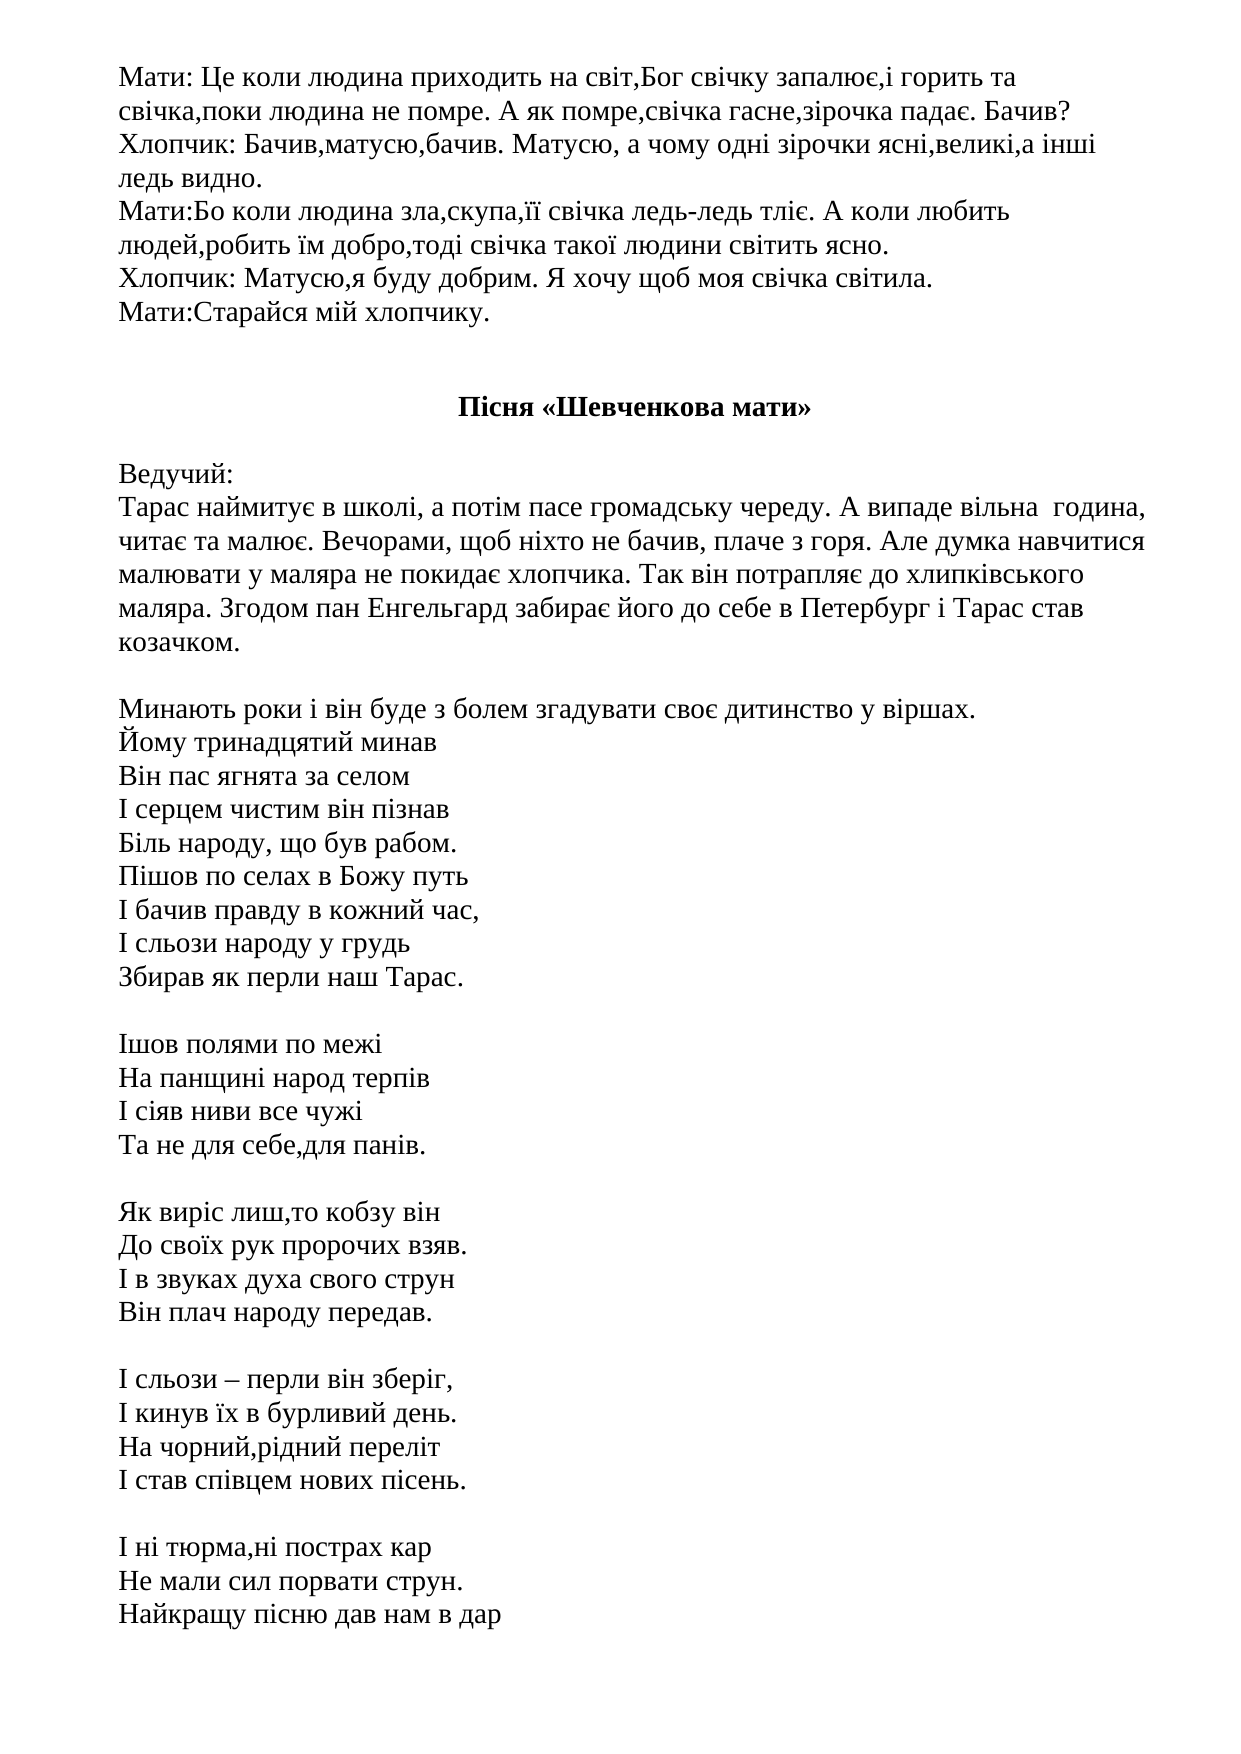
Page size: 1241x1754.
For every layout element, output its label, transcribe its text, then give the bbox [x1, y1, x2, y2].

text Та не для себе,для панів. [118, 1127, 1152, 1160]
text Найкращу пісню дав нам в дар [118, 1596, 1152, 1630]
text І сльози – перли він зберіг, [118, 1362, 1152, 1395]
text І в звуках духа свого струн [118, 1261, 1152, 1294]
text І сіяв ниви все чужі [118, 1093, 1152, 1127]
text Мати: Це коли людина приходить на світ,Бог свічку запалює,і горить та свічка,поки людина не помре. А як помре,свічка гасне,зірочка падає. Бачив? [118, 59, 1152, 126]
text На панщині народ терпів [118, 1060, 1152, 1093]
text Він пас ягнята за селом [118, 758, 1152, 791]
text Пішов по селах в Божу путь [118, 858, 1152, 892]
text Йому тринадцятий минав [118, 724, 1152, 758]
text Хлопчик: Матусю,я буду добрим. Я хочу щоб моя свічка світила. [118, 260, 1152, 294]
text Збирав як перли наш Тарас. [118, 959, 1152, 993]
text Тарас наймитує в школі, а потім пасе громадську череду. А випаде вільна година, читає та малює. Вечорами, щоб ніхто не бачив, плаче з горя. Але думка навчитися малювати у маляра не покидає хлопчика. Так він потрапляє до хлипківського маляра. Згодом пан Енгельгард забирає його до себе в Петербург і Тарас став козачком. [118, 489, 1152, 657]
text Ішов полями по межі [118, 1026, 1152, 1060]
text Як виріс лиш,то кобзу він [118, 1194, 1152, 1227]
text І ні тюрма,ні пострах кар [118, 1529, 1152, 1563]
text Хлопчик: Бачив,матусю,бачив. Матусю, а чому одні зірочки ясні,великі,а інші ледь видно. [118, 126, 1152, 193]
text Біль народу, що був рабом. [118, 825, 1152, 858]
text Ведучий: [118, 456, 1152, 489]
text Пісня «Шевченкова мати» [118, 389, 1152, 422]
text І кинув їх в бурливий день. [118, 1395, 1152, 1429]
text Мати:Бо коли людина зла,скупа,її свічка ледь-ледь тліє. А коли любить людей,робить їм добро,тоді свічка такої людини світить ясно. [118, 193, 1152, 260]
text І бачив правду в кожний час, [118, 892, 1152, 926]
text І сльози народу у грудь [118, 926, 1152, 959]
text Минають роки і він буде з болем згадувати своє дитинство у віршах. [118, 691, 1152, 724]
text І серцем чистим він пізнав [118, 791, 1152, 825]
text Він плач народу передав. [118, 1294, 1152, 1328]
text Мати:Старайся мій хлопчику. [118, 294, 1152, 327]
text Не мали сил порвати струн. [118, 1563, 1152, 1596]
text І став співцем нових пісень. [118, 1462, 1152, 1496]
text До своїх рук пророчих взяв. [118, 1227, 1152, 1261]
text На чорний,рідний переліт [118, 1429, 1152, 1462]
